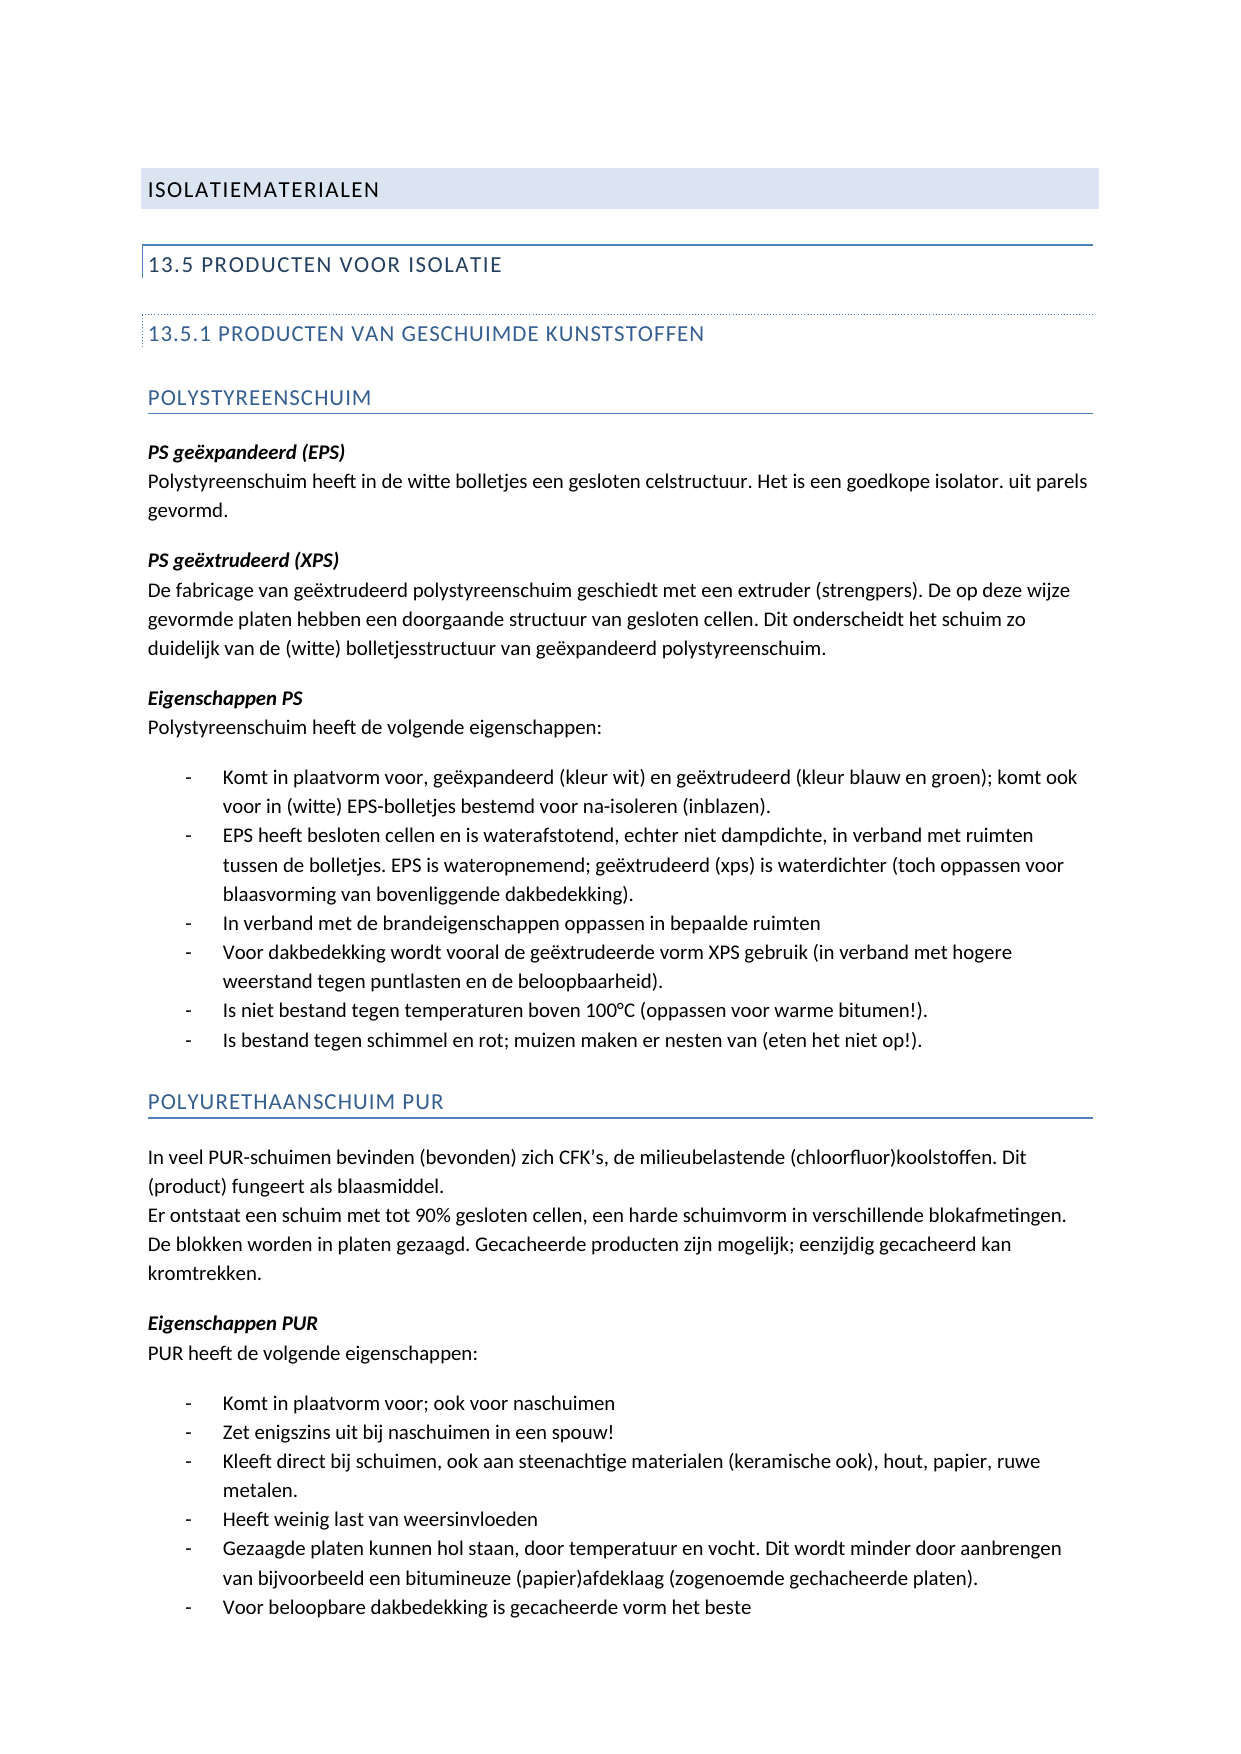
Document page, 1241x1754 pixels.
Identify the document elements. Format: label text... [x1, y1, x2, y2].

list In verband met de brandeigenschappen oppassen in bepaalde ruimten [185, 910, 1093, 936]
list Zet enigszins uit bij naschuimen in een spouw! [185, 1419, 1093, 1444]
list Is niet bestand tegen temperaturen boven 100°C (oppassen voor warme bitumen!). [185, 998, 1093, 1023]
list Is bestand tegen schimmel en rot; muizen maken er nesten van (eten het niet op!). [185, 1027, 1093, 1052]
subtitle 13.5 Producten voor isolatie [143, 246, 1093, 278]
list Kleeft direct bij schuimen, ook aan steenachtige materialen (keramische ook), hout, papier, ruwe metalen. [185, 1448, 1093, 1503]
list EPS heeft besloten cellen en is waterafstotend, echter niet dampdichte, in verband met ruimten tussen de bolletjes. EPS is wateropnemend; geëxtrudeerd (xps) is waterdichter (toch oppassen voor blaasvorming van bovenliggende dakbedekking). [185, 823, 1093, 906]
text PS geëxtrudeerd (XPS) De fabricage van geëxtrudeerd polystyreenschuim geschiedt met een extruder (strengpers). De op deze wijze gevormde platen hebben een doorgaande structuur van gesloten cellen. Dit onderscheidt het schuim zo duidelijk van de (witte) bolletjesstructuur van geëxpandeerd polystyreenschuim. [148, 548, 1093, 661]
list Komt in plaatvorm voor; ook voor naschuimen [185, 1390, 1093, 1415]
list Gezaagde platen kunnen hol staan, door temperatuur en vocht. Dit wordt minder door aanbrengen van bijvoorbeeld een bitumineuze (papier)afdeklaag (zogenoemde gechacheerde platen). [185, 1536, 1093, 1590]
subtitle Polystyreenschuim [148, 383, 1093, 413]
subtitle Polyurethaanschuim PUR [148, 1087, 1093, 1117]
list Voor dakbedekking wordt vooral de geëxtrudeerde vorm XPS gebruik (in verband met hogere weerstand tegen puntlasten en de beloopbaarheid). [185, 939, 1093, 994]
subtitle 13.5.1 Producten van geschuimde kunststoffen [142, 313, 1093, 347]
list Voor beloopbare dakbedekking is gecacheerde vorm het beste [185, 1594, 1093, 1619]
text Eigenschappen PUR PUR heeft de volgende eigenschappen: [148, 1311, 1093, 1365]
list Komt in plaatvorm voor, geëxpandeerd (kleur wit) en geëxtrudeerd (kleur blauw en groen); komt ook voor in (witte) EPS-bolletjes bestemd voor na-isoleren (inblazen). [185, 764, 1093, 819]
subtitle Isolatiematerialen [148, 175, 1093, 203]
text PS geëxpandeerd (EPS) Polystyreenschuim heeft in de witte bolletjes een gesloten celstructuur. Het is een goedkope isolator. uit parels gevormd. [148, 439, 1093, 523]
text In veel PUR-schuimen bevinden (bevonden) zich CFK’s, de milieubelastende (chloorfluor)koolstoffen. Dit (product) fungeert als blaasmiddel. Er ontstaat een schuim met tot 90% gesloten cellen, een harde schuimvorm in verschillende blokafmetingen. De blokken worden in platen gezaagd. Gecacheerde producten zijn mogelijk; eenzijdig gecacheerd kan kromtrekken. [148, 1144, 1093, 1286]
list Heeft weinig last van weersinvloeden [185, 1506, 1093, 1532]
text Eigenschappen PS Polystyreenschuim heeft de volgende eigenschappen: [148, 685, 1093, 740]
